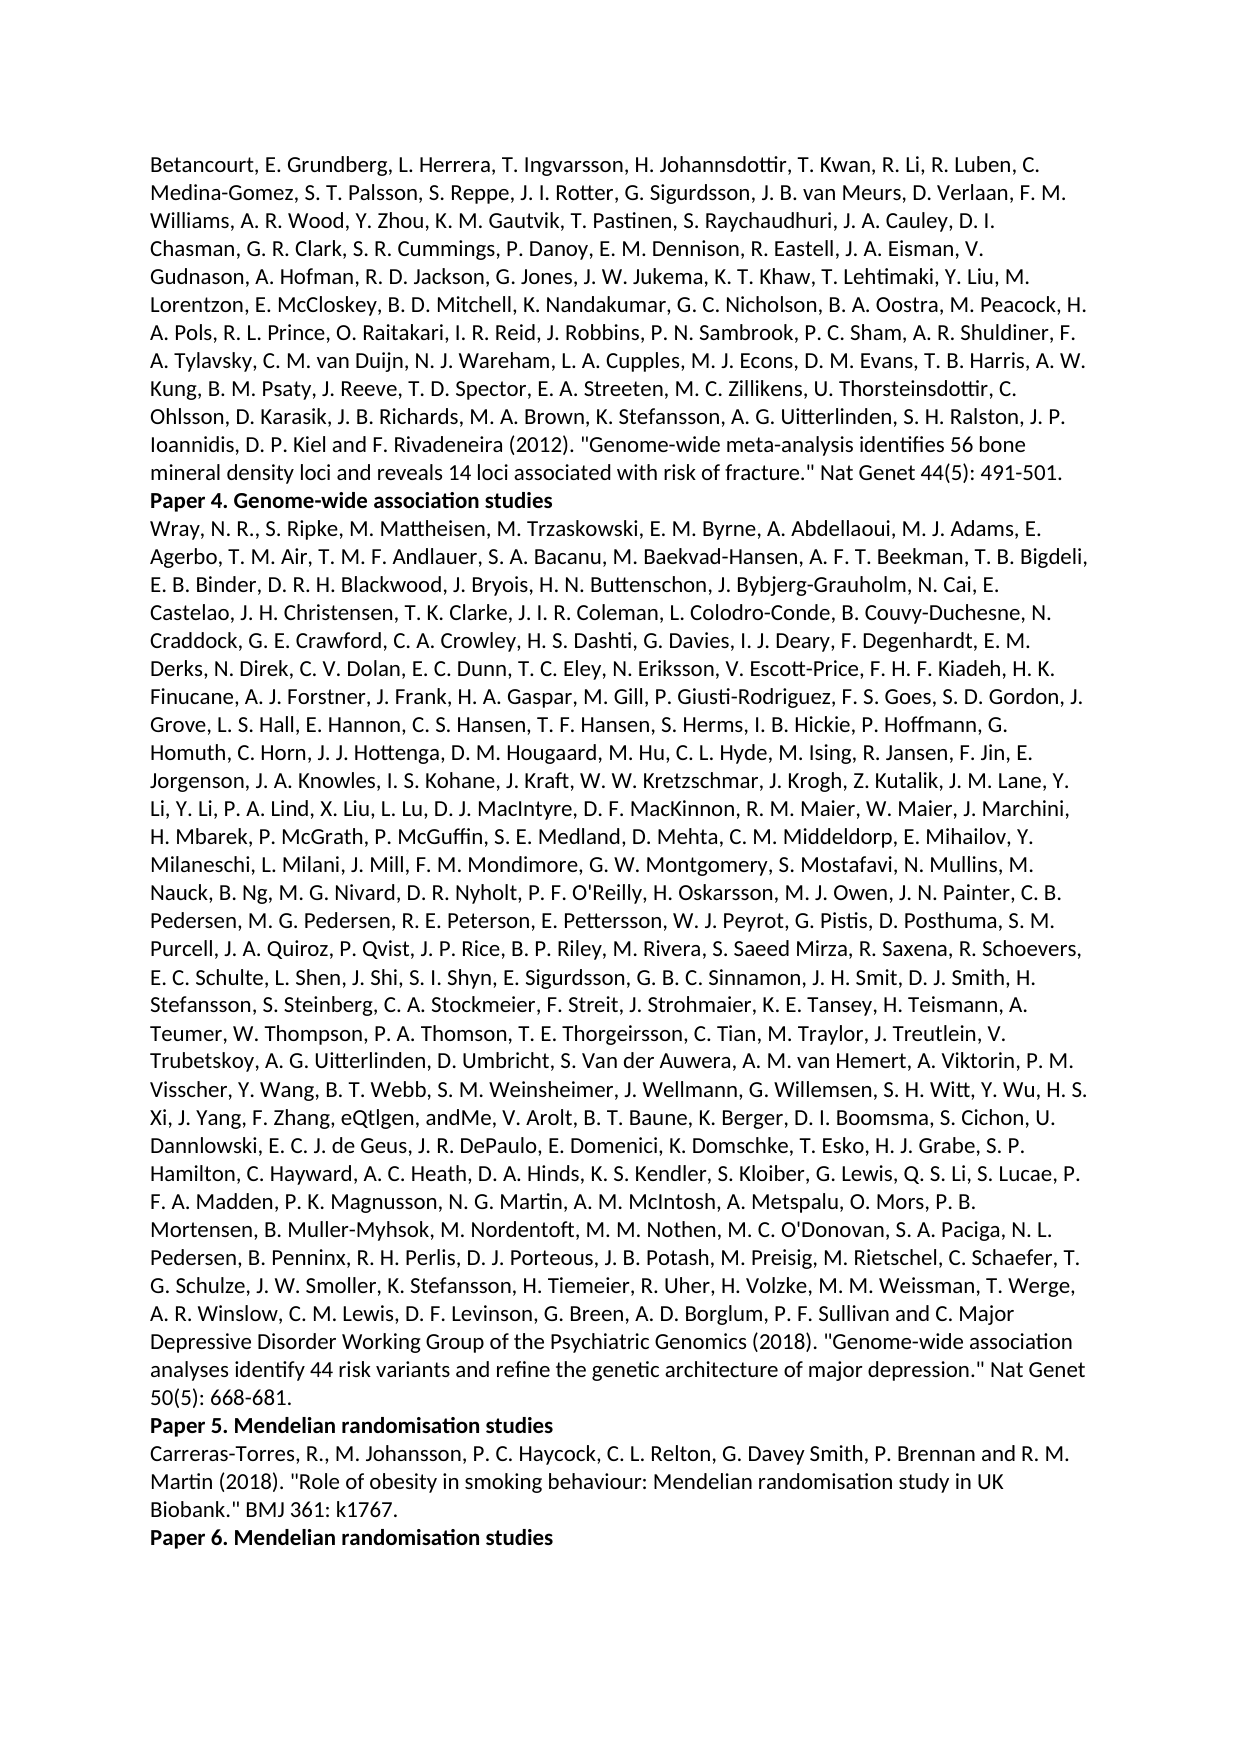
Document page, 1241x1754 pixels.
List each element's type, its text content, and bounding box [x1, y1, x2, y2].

text Wray, N. R., S. Ripke, M. Mattheisen, M. Trzaskowski, E. M. Byrne, A. Abdellaoui, M. J. Adams, E. Agerbo, T. M. Air, T. M. F. Andlauer, S. A. Bacanu, M. Baekvad-Hansen, A. F. T. Beekman, T. B. Bigdeli, E. B. Binder, D. R. H. Blackwood, J. Bryois, H. N. Buttenschon, J. Bybjerg-Grauholm, N. Cai, E. Castelao, J. H. Christensen, T. K. Clarke, J. I. R. Coleman, L. Colodro-Conde, B. Couvy-Duchesne, N. Craddock, G. E. Crawford, C. A. Crowley, H. S. Dashti, G. Davies, I. J. Deary, F. Degenhardt, E. M. Derks, N. Direk, C. V. Dolan, E. C. Dunn, T. C. Eley, N. Eriksson, V. Escott-Price, F. H. F. Kiadeh, H. K. Finucane, A. J. Forstner, J. Frank, H. A. Gaspar, M. Gill, P. Giusti-Rodriguez, F. S. Goes, S. D. Gordon, J. Grove, L. S. Hall, E. Hannon, C. S. Hansen, T. F. Hansen, S. Herms, I. B. Hickie, P. Hoffmann, G. Homuth, C. Horn, J. J. Hottenga, D. M. Hougaard, M. Hu, C. L. Hyde, M. Ising, R. Jansen, F. Jin, E. Jorgenson, J. A. Knowles, I. S. Kohane, J. Kraft, W. W. Kretzschmar, J. Krogh, Z. Kutalik, J. M. Lane, Y. Li, Y. Li, P. A. Lind, X. Liu, L. Lu, D. J. MacIntyre, D. F. MacKinnon, R. M. Maier, W. Maier, J. Marchini, H. Mbarek, P. McGrath, P. McGuffin, S. E. Medland, D. Mehta, C. M. Middeldorp, E. Mihailov, Y. Milaneschi, L. Milani, J. Mill, F. M. Mondimore, G. W. Montgomery, S. Mostafavi, N. Mullins, M. Nauck, B. Ng, M. G. Nivard, D. R. Nyholt, P. F. O'Reilly, H. Oskarsson, M. J. Owen, J. N. Painter, C. B. Pedersen, M. G. Pedersen, R. E. Peterson, E. Pettersson, W. J. Peyrot, G. Pistis, D. Posthuma, S. M. Purcell, J. A. Quiroz, P. Qvist, J. P. Rice, B. P. Riley, M. Rivera, S. Saeed Mirza, R. Saxena, R. Schoevers, E. C. Schulte, L. Shen, J. Shi, S. I. Shyn, E. Sigurdsson, G. B. C. Sinnamon, J. H. Smit, D. J. Smith, H. Stefansson, S. Steinberg, C. A. Stockmeier, F. Streit, J. Strohmaier, K. E. Tansey, H. Teismann, A. Teumer, W. Thompson, P. A. Thomson, T. E. Thorgeirsson, C. Tian, M. Traylor, J. Treutlein, V. Trubetskoy, A. G. Uitterlinden, D. Umbricht, S. Van der Auwera, A. M. van Hemert, A. Viktorin, P. M. Visscher, Y. Wang, B. T. Webb, S. M. Weinsheimer, J. Wellmann, G. Willemsen, S. H. Witt, Y. Wu, H. S. Xi, J. Yang, F. Zhang, eQtlgen, andMe, V. Arolt, B. T. Baune, K. Berger, D. I. Boomsma, S. Cichon, U. Dannlowski, E. C. J. de Geus, J. R. DePaulo, E. Domenici, K. Domschke, T. Esko, H. J. Grabe, S. P. Hamilton, C. Hayward, A. C. Heath, D. A. Hinds, K. S. Kendler, S. Kloiber, G. Lewis, Q. S. Li, S. Lucae, P. F. A. Madden, P. K. Magnusson, N. G. Martin, A. M. McIntosh, A. Metspalu, O. Mors, P. B. Mortensen, B. Muller-Myhsok, M. Nordentoft, M. M. Nothen, M. C. O'Donovan, S. A. Paciga, N. L. Pedersen, B. Penninx, R. H. Perlis, D. J. Porteous, J. B. Potash, M. Preisig, M. Rietschel, C. Schaefer, T. G. Schulze, J. W. Smoller, K. Stefansson, H. Tiemeier, R. Uher, H. Volzke, M. M. Weissman, T. Werge, A. R. Winslow, C. M. Lewis, D. F. Levinson, G. Breen, A. D. Borglum, P. F. Sullivan and C. Major Depressive Disorder Working Group of the Psychiatric Genomics (2018). "Genome-wide association analyses identify 44 risk variants and refine the genetic architecture of major depression." Nat Genet 50(5): 668-681. [150, 514, 1090, 1411]
text Carreras-Torres, R., M. Johansson, P. C. Haycock, C. L. Relton, G. Davey Smith, P. Brennan and R. M. Martin (2018). "Role of obesity in smoking behaviour: Mendelian randomisation study in UK Biobank." BMJ 361: k1767. [150, 1439, 1090, 1523]
text Paper 5. Mendelian randomisation studies [150, 1411, 1090, 1439]
text Paper 6. Mendelian randomisation studies [150, 1523, 1090, 1551]
text Paper 4. Genome-wide association studies [150, 486, 1090, 514]
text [150, 150, 1090, 486]
